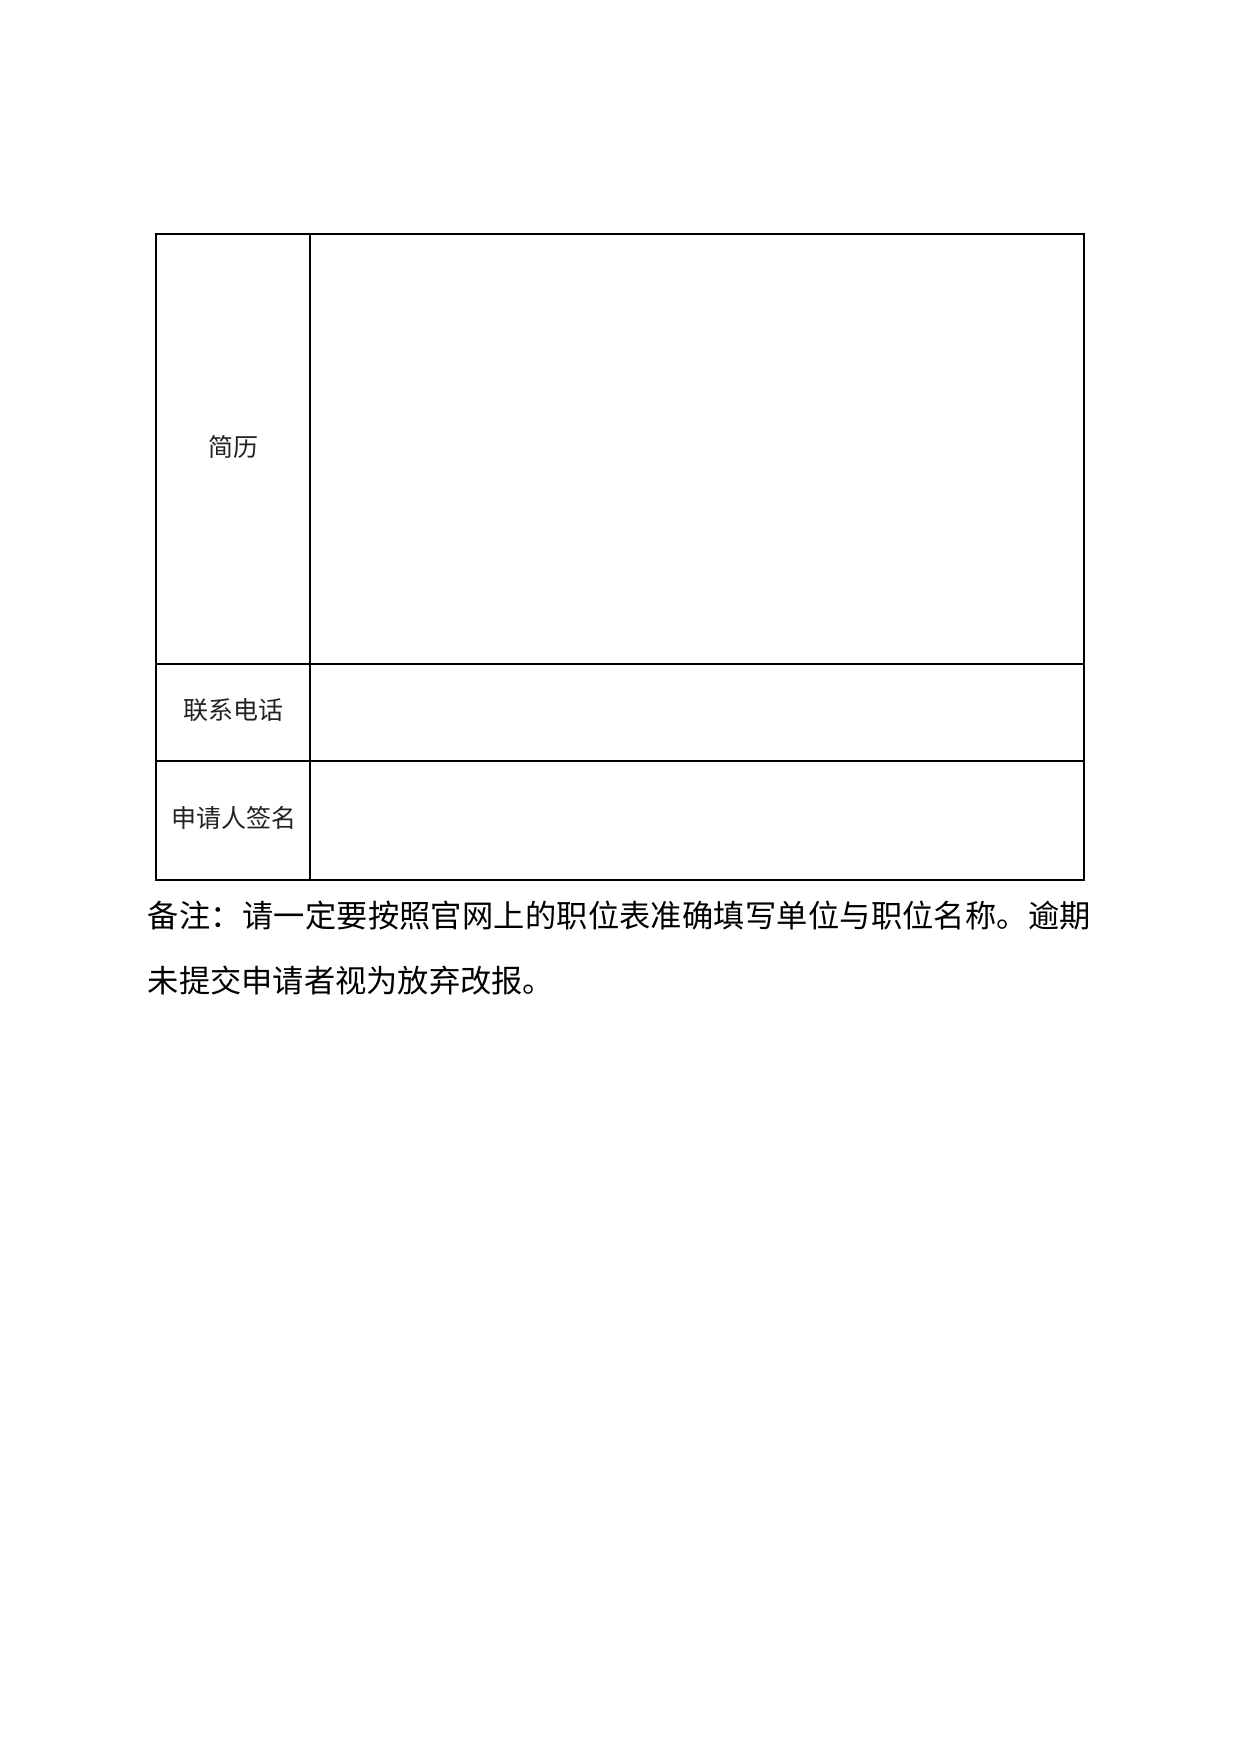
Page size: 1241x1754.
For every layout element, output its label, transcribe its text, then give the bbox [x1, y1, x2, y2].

text 备注：请一定要按照官网上的职位表准确填写单位与职位名称。逾期未提交申请者视为放弃改报。 [148, 881, 1093, 1011]
table_cell 简历 [157, 235, 309, 663]
table_cell 联系电话 [157, 665, 309, 760]
table_cell 申请人签名 [157, 762, 309, 879]
table_cell [311, 665, 1083, 760]
table_cell [311, 762, 1083, 879]
table_cell [311, 235, 1083, 663]
